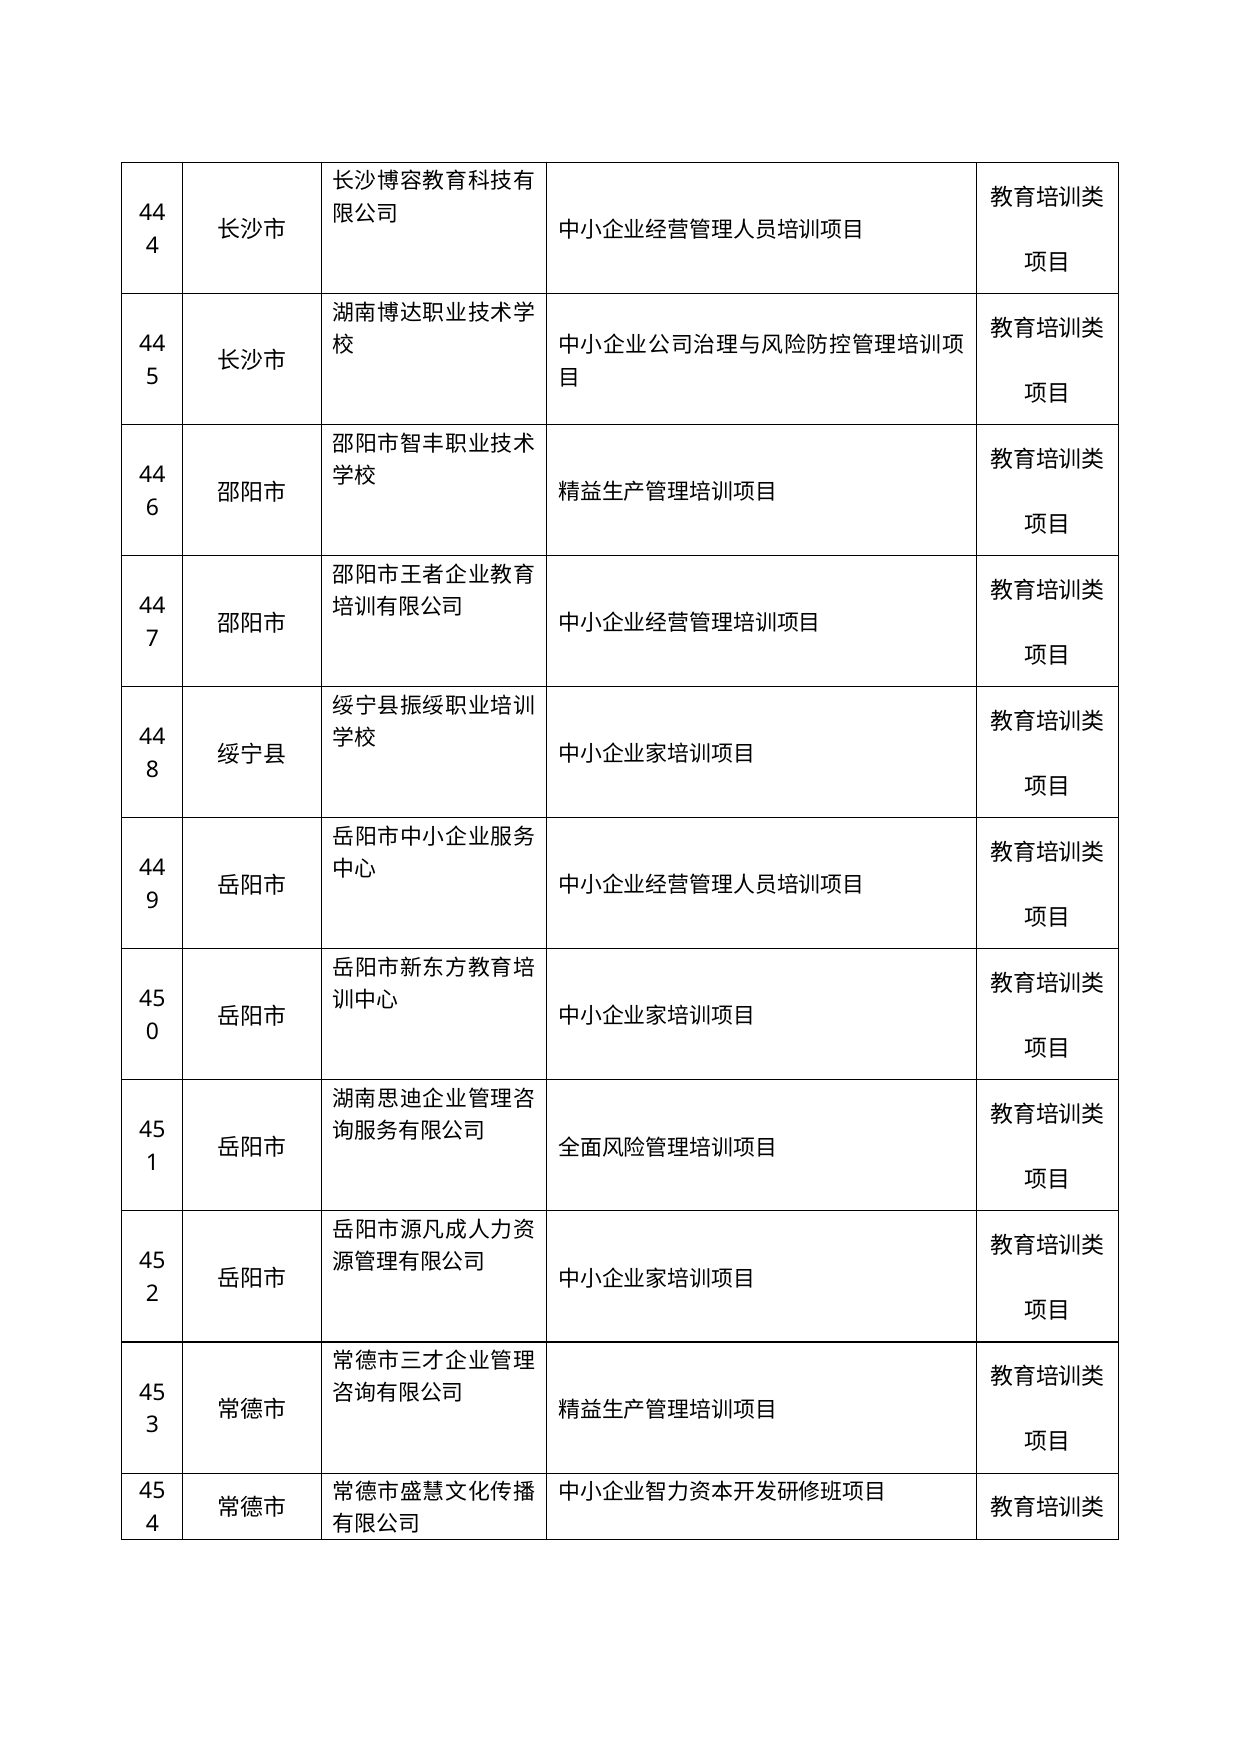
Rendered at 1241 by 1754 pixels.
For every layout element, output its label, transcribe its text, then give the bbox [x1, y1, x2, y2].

table_cell 教育培训类项目 [977, 556, 1118, 686]
table_cell 教育培训类项目 [977, 687, 1118, 817]
table_cell 岳阳市 [183, 1211, 321, 1341]
table_cell 454 [122, 1474, 182, 1538]
table_cell 教育培训类项目 [977, 949, 1118, 1079]
table_cell 中小企业家培训项目 [547, 687, 976, 817]
table_cell 453 [122, 1343, 182, 1472]
table_cell 岳阳市 [183, 818, 321, 948]
table_cell 教育培训类项目 [977, 1080, 1118, 1210]
table_cell 中小企业经营管理培训项目 [547, 556, 976, 686]
table_cell 绥宁县振绥职业培训学校 [322, 687, 546, 817]
table_cell 岳阳市 [183, 949, 321, 1079]
table_cell 长沙市 [183, 163, 321, 293]
table_cell 湖南思迪企业管理咨询服务有限公司 [322, 1080, 546, 1210]
table_cell 教育培训类项目 [977, 818, 1118, 948]
table_cell 常德市 [183, 1474, 321, 1538]
table_cell 长沙博容教育科技有限公司 [322, 163, 546, 293]
table_cell 湖南博达职业技术学校 [322, 294, 546, 424]
table_cell 岳阳市源凡成人力资源管理有限公司 [322, 1211, 546, 1341]
table_cell 精益生产管理培训项目 [547, 1343, 976, 1472]
table_cell 绥宁县 [183, 687, 321, 817]
table_cell 445 [122, 294, 182, 424]
table_cell 岳阳市 [183, 1080, 321, 1210]
table_cell 常德市 [183, 1343, 321, 1472]
table_cell 中小企业智力资本开发研修班项目 [547, 1474, 976, 1538]
table_cell 岳阳市中小企业服务中心 [322, 818, 546, 948]
table_cell 教育培训类项目 [977, 1343, 1118, 1472]
table_cell 常德市三才企业管理咨询有限公司 [322, 1343, 546, 1472]
table_cell 中小企业经营管理人员培训项目 [547, 163, 976, 293]
table_cell 岳阳市新东方教育培训中心 [322, 949, 546, 1079]
table_cell 邵阳市王者企业教育培训有限公司 [322, 556, 546, 686]
table_cell 教育培训类项目 [977, 163, 1118, 293]
table_cell 444 [122, 163, 182, 293]
table_cell 教育培训类项目 [977, 294, 1118, 424]
table_cell 447 [122, 556, 182, 686]
table_cell 中小企业公司治理与风险防控管理培训项目 [547, 294, 976, 424]
table_cell 446 [122, 425, 182, 555]
table_cell 全面风险管理培训项目 [547, 1080, 976, 1210]
table_cell 教育培训类项目 [977, 1211, 1118, 1341]
table_cell 448 [122, 687, 182, 817]
table_cell 邵阳市智丰职业技术学校 [322, 425, 546, 555]
table_cell 精益生产管理培训项目 [547, 425, 976, 555]
table_cell 452 [122, 1211, 182, 1341]
table_cell 中小企业家培训项目 [547, 1211, 976, 1341]
table_cell 长沙市 [183, 294, 321, 424]
table_cell 邵阳市 [183, 556, 321, 686]
table_cell 常德市盛慧文化传播有限公司 [322, 1474, 546, 1538]
table_cell 449 [122, 818, 182, 948]
table_cell 450 [122, 949, 182, 1079]
table_cell 中小企业经营管理人员培训项目 [547, 818, 976, 948]
table_cell 中小企业家培训项目 [547, 949, 976, 1079]
table_cell 教育培训类项目 [977, 1474, 1118, 1538]
table_cell 教育培训类项目 [977, 425, 1118, 555]
table_cell 451 [122, 1080, 182, 1210]
table_cell 邵阳市 [183, 425, 321, 555]
